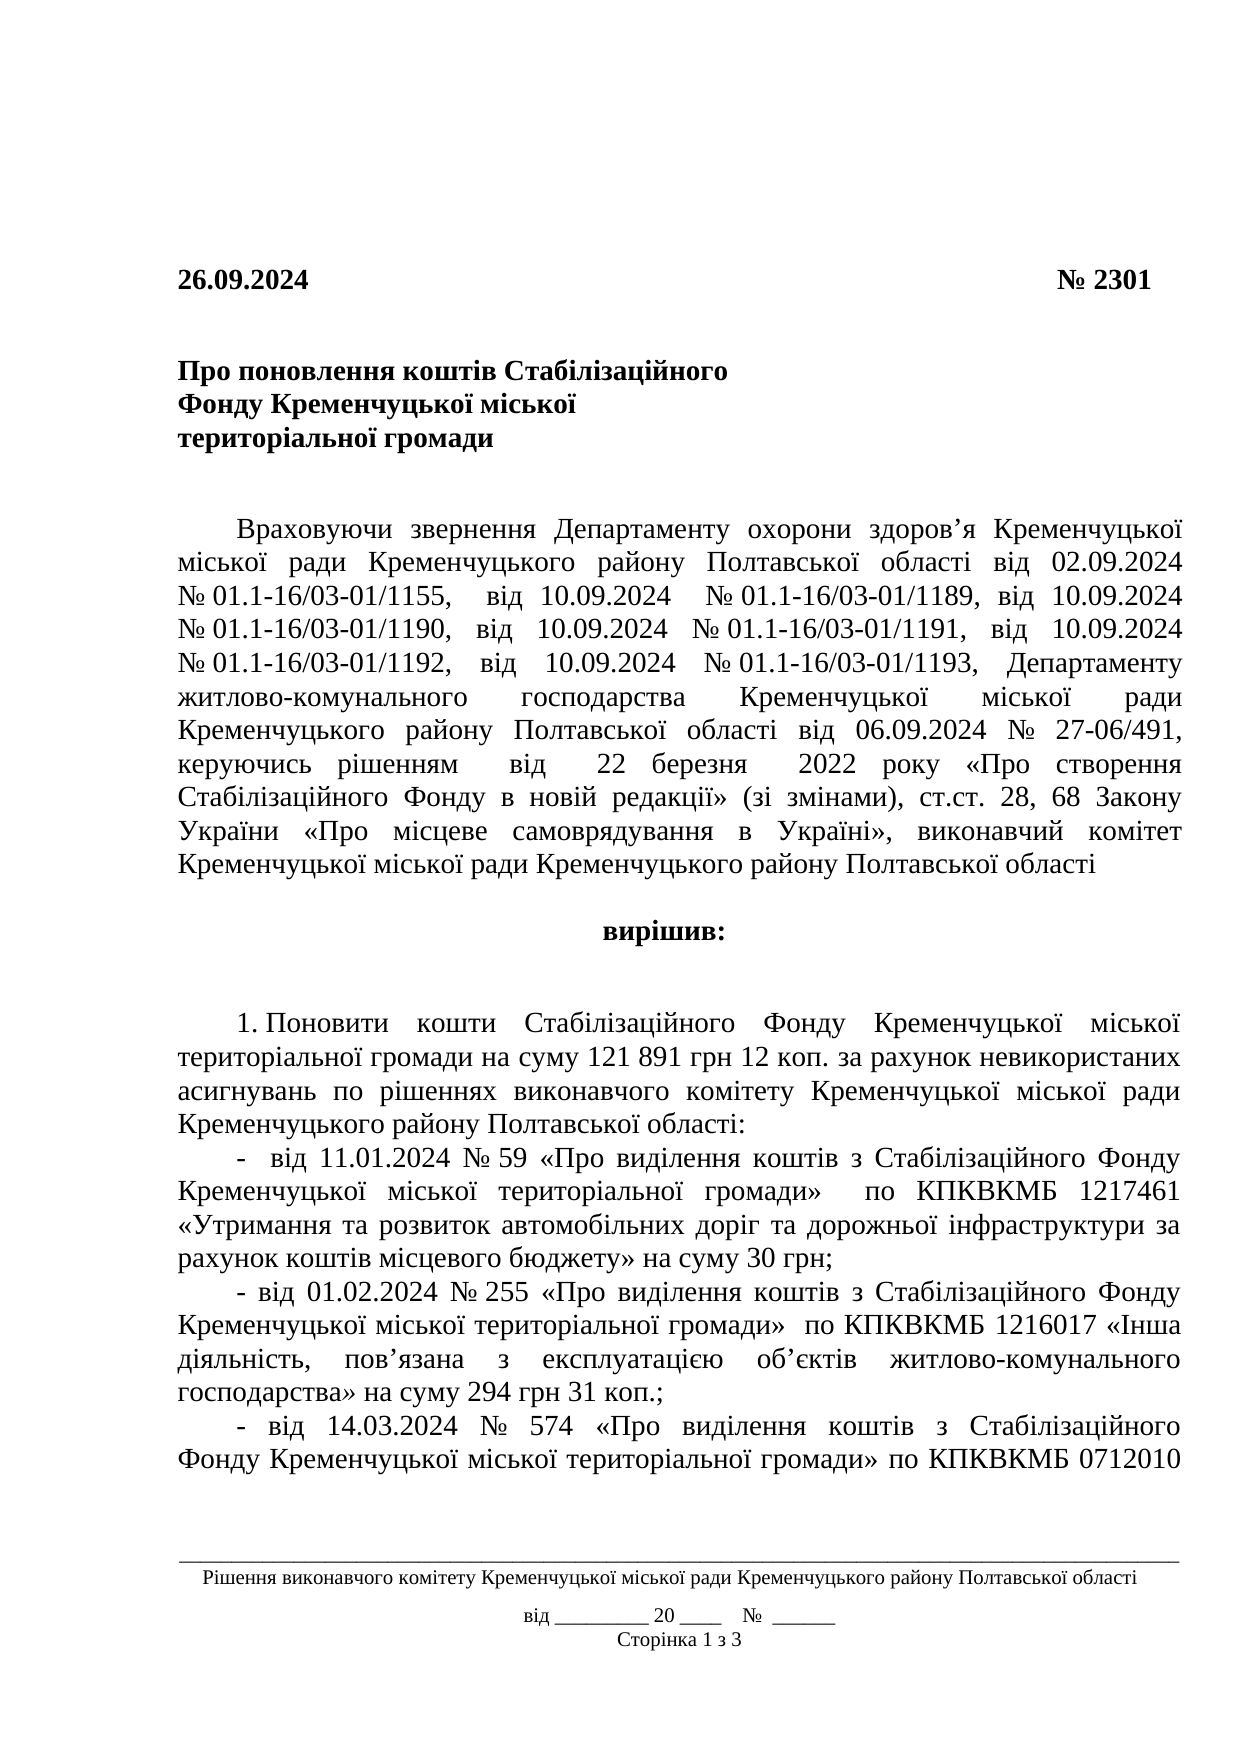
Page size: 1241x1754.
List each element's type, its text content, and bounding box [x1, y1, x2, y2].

text Про поновлення коштів Стабілізаційного [177, 353, 1183, 386]
text - від 01.02.2024 № 255 «Про виділення коштів з Стабілізаційного Фонду Кременчуцької міської територіальної громади» по КПКВКМБ 1216017 «Інша діяльність, пов’язана з експлуатацією об’єктів житлово-комунального господарства» на суму 294 грн 31 коп.; [177, 1274, 1181, 1408]
text 26.09.2024 № 2301 [177, 262, 1183, 295]
text 1. Поновити кошти Стабілізаційного Фонду Кременчуцької міської територіальної громади на суму 121 891 грн 12 коп. за рахунок невикористаних асигнувань по рішеннях виконавчого комітету Кременчуцької міської ради Кременчуцького району Полтавської області: [177, 1006, 1181, 1140]
text - від 11.01.2024 № 59 «Про виділення коштів з Стабілізаційного Фонду Кременчуцької міської територіальної громади» по КПКВКМБ 1217461 «Утримання та розвиток автомобільних доріг та дорожньої інфраструктури за рахунок коштів місцевого бюджету» на суму 30 грн; [177, 1140, 1181, 1274]
text Враховуючи звернення Департаменту охорони здоров’я Кременчуцької міської ради Кременчуцького району Полтавської області від 02.09.2024 № 01.1-16/03-01/1155, від 10.09.2024 № 01.1-16/03-01/1189, від 10.09.2024 № 01.1-16/03-01/1190, від 10.09.2024 № 01.1-16/03-01/1191, від 10.09.2024 № 01.1-16/03-01/1192, від 10.09.2024 № 01.1-16/03-01/1193, Департаменту житлово-комунального господарства Кременчуцької міської ради Кременчуцького району Полтавської області від 06.09.2024 № 27-06/491, керуючись рішенням від 22 березня 2022 року «Про створення Стабілізаційного Фонду в новій редакції» (зі змінами), ст.ст. 28, 68 Закону України «Про місцеве самоврядування в Україні», виконавчий комітет Кременчуцької міської ради Кременчуцького району Полтавської області [177, 511, 1183, 880]
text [177, 1408, 1181, 1475]
text вирішив: [177, 913, 1183, 947]
text територіальної громади [177, 420, 1183, 453]
text Фонду Кременчуцької міської [177, 386, 1183, 420]
